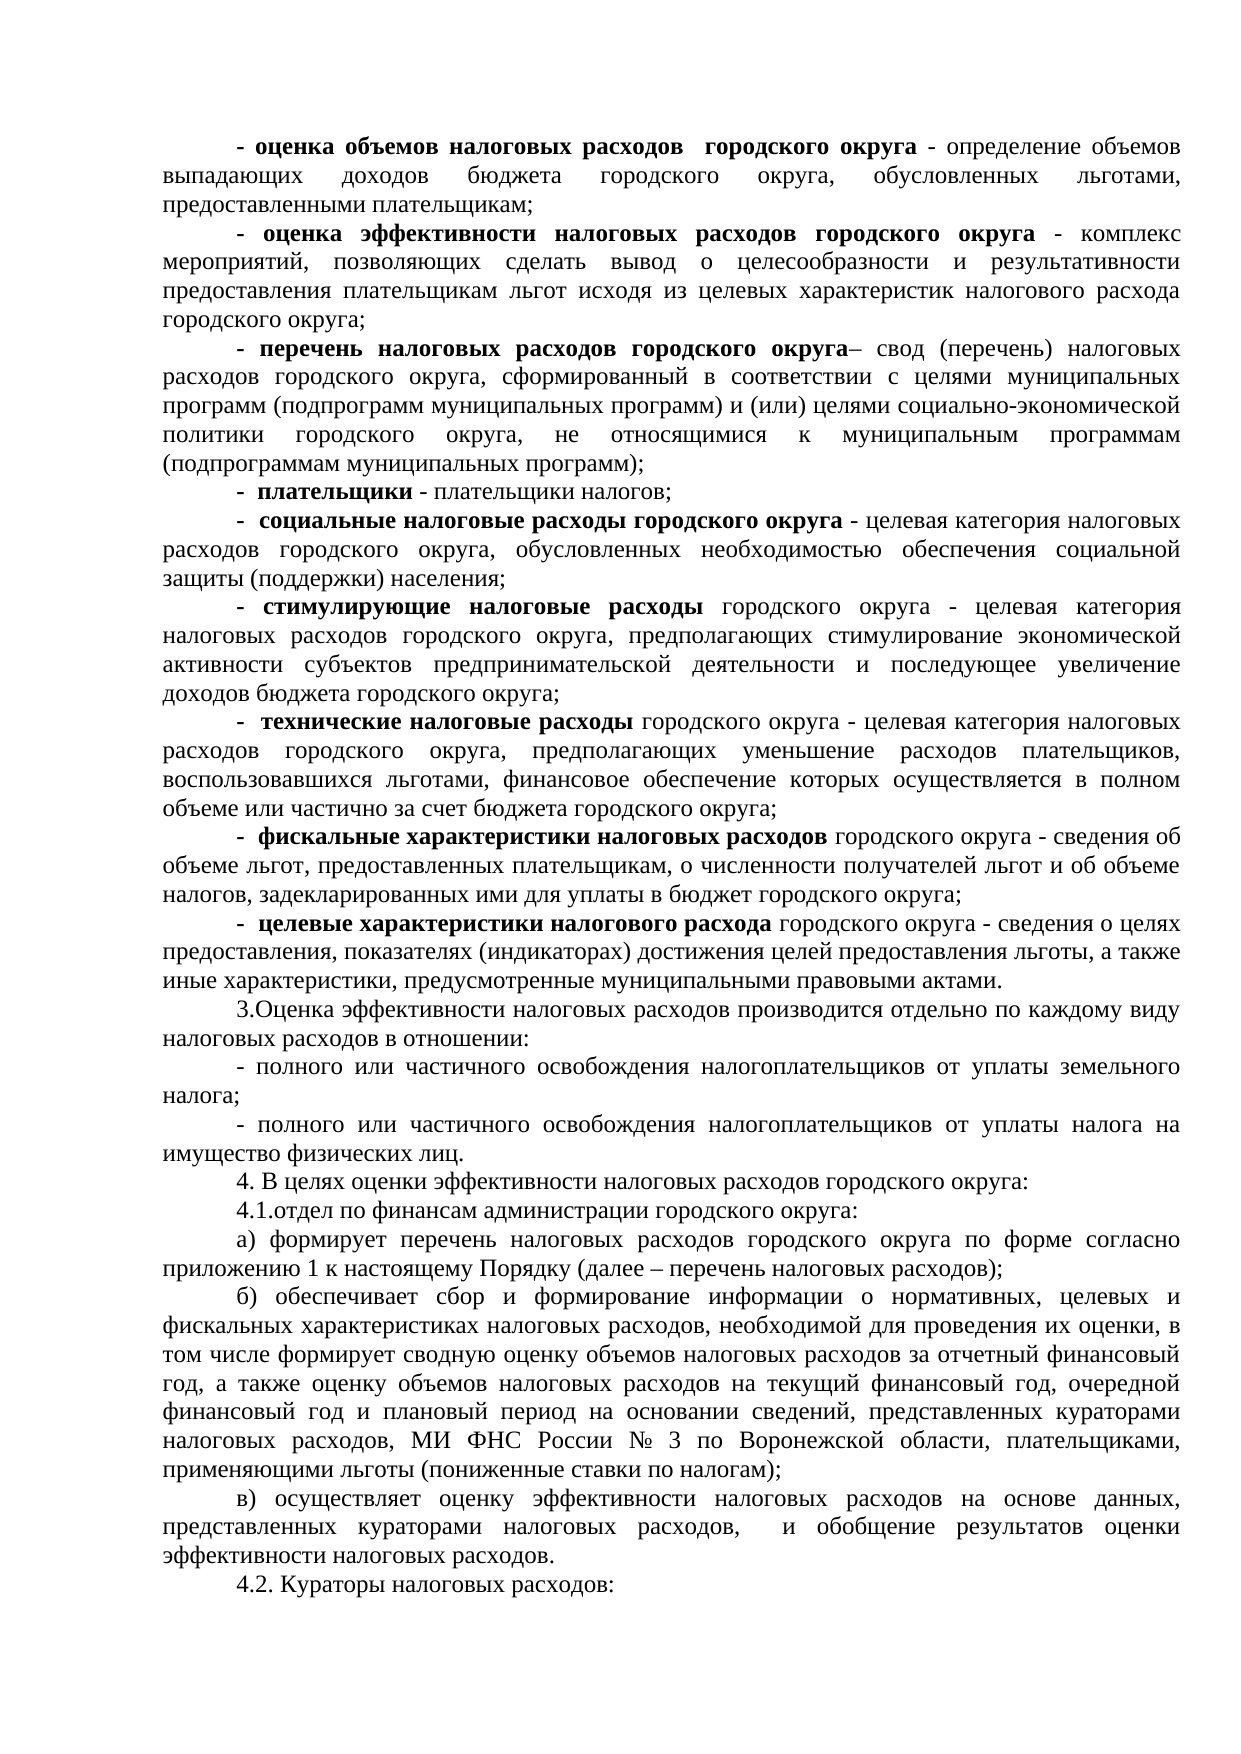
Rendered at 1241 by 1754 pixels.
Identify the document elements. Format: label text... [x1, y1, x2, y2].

text - социальные налоговые расходы городского округа - целевая категория налоговых расходов городского округа, обусловленных необходимостью обеспечения социальной защиты (поддержки) населения; [162, 505, 1181, 591]
text - оценка объемов налоговых расходов городского округа - определение объемов выпадающих доходов бюджета городского округа, обусловленных льготами, предоставленными плательщикам; [162, 131, 1181, 218]
text а) формирует перечень налоговых расходов городского округа по форме согласно приложению 1 к настоящему Порядку (далее – перечень налоговых расходов); [162, 1224, 1181, 1281]
text - стимулирующие налоговые расходы городского округа - целевая категория налоговых расходов городского округа, предполагающих стимулирование экономической активности субъектов предпринимательской деятельности и последующее увеличение доходов бюджета городского округа; [162, 591, 1181, 706]
text - плательщики - плательщики налогов; [162, 476, 1181, 505]
text - технические налоговые расходы городского округа - целевая категория налоговых расходов городского округа, предполагающих уменьшение расходов плательщиков, воспользовавшихся льготами, финансовое обеспечение которых осуществляется в полном объеме или частично за счет бюджета городского округа; [162, 706, 1181, 821]
text 4.1.отдел по финансам администрации городского округа: [162, 1195, 1181, 1224]
text - полного или частичного освобождения налогоплательщиков от уплаты земельного налога; [162, 1051, 1181, 1109]
text 3.Оценка эффективности налоговых расходов производится отдельно по каждому виду налоговых расходов в отношении: [162, 994, 1181, 1051]
text - целевые характеристики налогового расхода городского округа - сведения о целях предоставления, показателях (индикаторах) достижения целей предоставления льготы, а также иные характеристики, предусмотренные муниципальными правовыми актами. [162, 908, 1181, 994]
text в) осуществляет оценку эффективности налоговых расходов на основе данных, представленных кураторами налоговых расходов, и обобщение результатов оценки эффективности налоговых расходов. [162, 1483, 1181, 1569]
text 4.2. Кураторы налоговых расходов: [162, 1569, 1181, 1598]
text б) обеспечивает сбор и формирование информации о нормативных, целевых и фискальных характеристиках налоговых расходов, необходимой для проведения их оценки, в том числе формирует сводную оценку объемов налоговых расходов за отчетный финансовый год, а также оценку объемов налоговых расходов на текущий финансовый год, очередной финансовый год и плановый период на основании сведений, представленных кураторами налоговых расходов, МИ ФНС России № 3 по Воронежской области, плательщиками, применяющими льготы (пониженные ставки по налогам); [162, 1281, 1181, 1483]
text 4. В целях оценки эффективности налоговых расходов городского округа: [162, 1166, 1181, 1195]
text - оценка эффективности налоговых расходов городского округа - комплекс мероприятий, позволяющих сделать вывод о целесообразности и результативности предоставления плательщикам льгот исходя из целевых характеристик налогового расхода городского округа; [162, 218, 1181, 333]
text - фискальные характеристики налоговых расходов городского округа - сведения об объеме льгот, предоставленных плательщикам, о численности получателей льгот и об объеме налогов, задекларированных ими для уплаты в бюджет городского округа; [162, 821, 1181, 908]
text - полного или частичного освобождения налогоплательщиков от уплаты налога на имущество физических лиц. [162, 1109, 1181, 1166]
